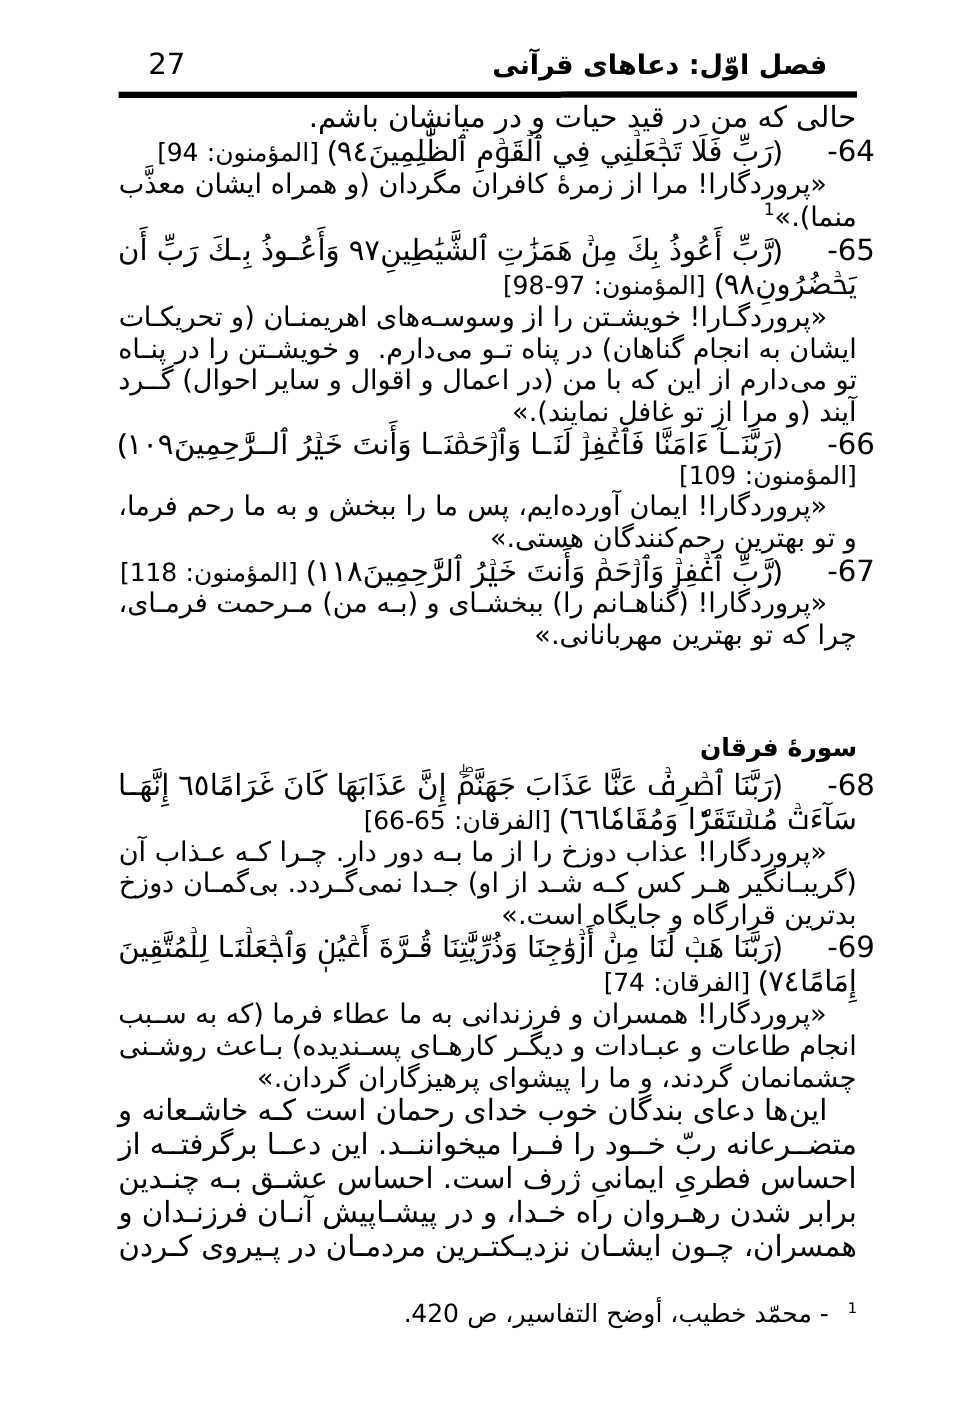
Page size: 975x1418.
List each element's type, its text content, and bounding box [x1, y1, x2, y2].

text «‏‏‏‏‏‏‏پروردگارا! عذاب دوزخ را از ما به دور دار. چرا که عذاب آن (گریبانگیر هر کس که شد از او) جدا نمی‌گردد. بی‌گمان دوزخ بدترین قرارگاه و جایگاه است.» [118, 836, 857, 931]
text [118, 1093, 857, 1263]
list ﴿رَّبِّ أَعُوذُ بِكَ مِنۡ هَمَزَٰتِ ٱلشَّيَٰطِينِ٩٧ وَأَعُوذُ بِكَ رَبِّ أَن يَحۡضُرُونِ٩٨﴾ [المؤمنون: 97-98] [118, 233, 857, 301]
list ﴿رَّبِّ ٱغۡفِرۡ وَٱرۡحَمۡ وَأَنتَ خَيۡرُ ٱلرَّٰحِمِينَ١١٨﴾ [المؤمنون: 118] [118, 554, 307, 588]
text «‏‏‏‏‏‏‏‏‏پروردگارا! خویشتن را از وسوسه‌های اهریمنان (و تحریکات ایشان به انجام گناهان) در پناه تو می‌دارم. ‏ و خویشتن را در پناه تو می‌دارم از این که با من (در اعمال و اقوال و سایر احوال) گرد آیند (و مرا از تو غافل نمایند).» [118, 301, 857, 428]
list ﴿رَبِّ فَلَا تَجۡعَلۡنِي فِي ٱلۡقَوۡمِ ٱلظَّٰلِمِينَ٩٤﴾ [المؤمنون: 94] [337, 134, 773, 168]
list ﴿رَبَّنَا ٱصۡرِفۡ عَنَّا عَذَابَ جَهَنَّمَۖ إِنَّ عَذَابَهَا كَانَ غَرَامًا٦٥ إِنَّهَا سَآءَتۡ مُسۡتَقَرّٗا وَمُقَامٗا٦٦﴾ [الفرقان: 65-66] [118, 768, 857, 836]
list ﴿رَبَّنَآ ءَامَنَّا فَٱغۡفِرۡ لَنَا وَٱرۡحَمۡنَا وَأَنتَ خَيۡرُ ٱلرَّٰحِمِينَ١٠٩﴾ [المؤمنون: 109] [118, 428, 857, 491]
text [118, 100, 857, 134]
text «‏‏‏‏‏‏‏‏‏پروردگارا! ایمان آورده‌ایم، پس ما را ببخش و به ما رحم فرما، و تو بهترین رحم‌کنندگان هستی.» [118, 491, 857, 554]
list ﴿رَبِّ فَلَا تَجۡعَلۡنِي فِي ٱلۡقَوۡمِ ٱلظَّٰلِمِينَ٩٤﴾ [المؤمنون: 94] [118, 134, 328, 168]
list ﴿رَبَّنَا هَبۡ لَنَا مِنۡ أَزۡوَٰجِنَا وَذُرِّيَّٰتِنَا قُرَّةَ أَعۡيُنٖ وَٱجۡعَلۡنَا لِلۡمُتَّقِينَ إِمَامًا٧٤﴾ [الفرقان: 74] [118, 931, 857, 999]
text «‏‏‏‏‏‏‏‏‏پروردگارا! مرا از زمرۀ کافران مگردان (و همراه ایشان معذَّب منما).» [118, 168, 857, 233]
text سورۀ فرقان [118, 733, 857, 762]
list ﴿رَّبِّ ٱغۡفِرۡ وَٱرۡحَمۡ وَأَنتَ خَيۡرُ ٱلرَّٰحِمِينَ١١٨﴾ [المؤمنون: 118] [316, 554, 773, 588]
text «‏‏‏‏‏‏‏پروردگارا! همسران و فرزندانی به ما عطاء فرما (که به سبب انجام طاعات و عبادات و دیگر کارهای پسندیده) باعث روشنی چشمانمان گردند، و ما را پیشوای پرهیزگاران گردان.» [118, 999, 857, 1093]
text «‏‏‏‏‏‏‏‏‏پروردگارا! (گناهانم را) ببخشای و (به من) مرحمت فرمای، چرا که تو بهترین مهربانانی.» [118, 588, 857, 651]
